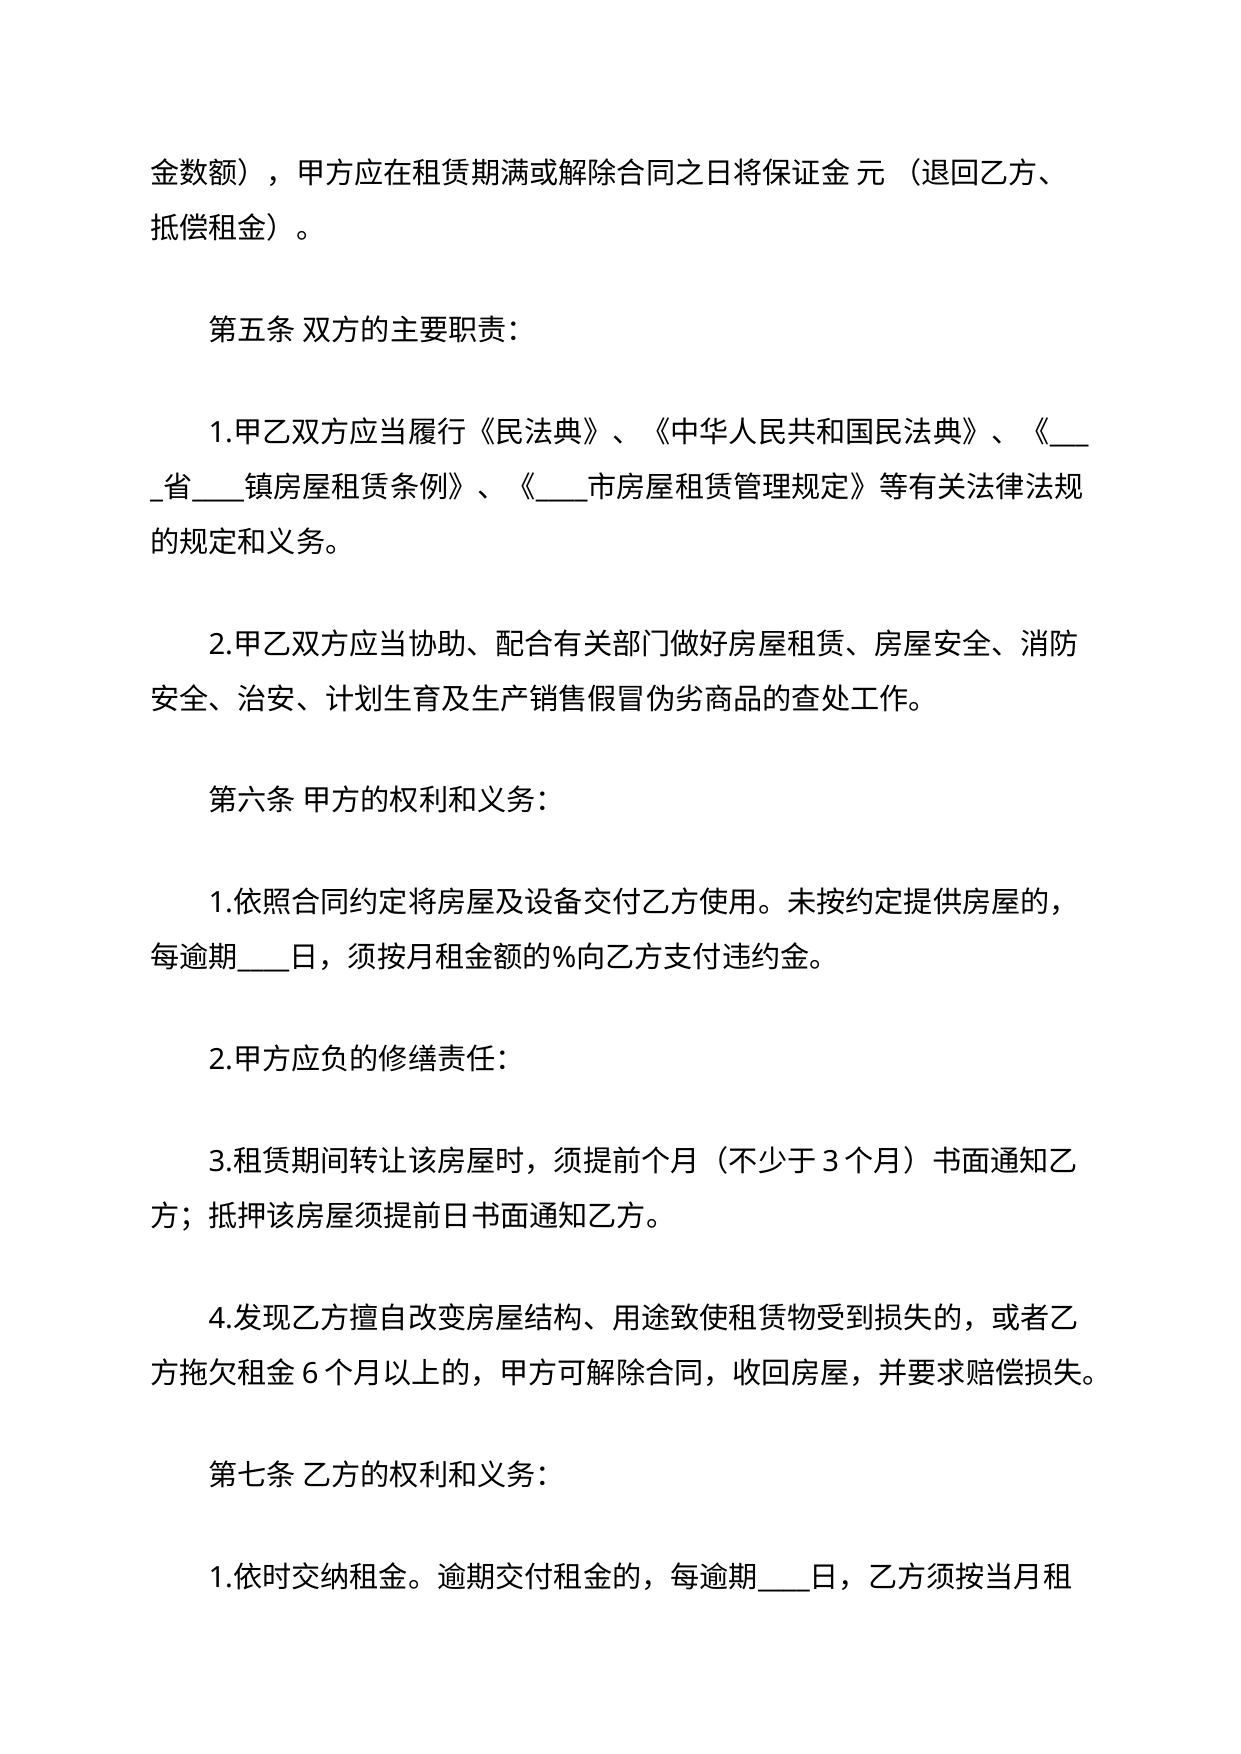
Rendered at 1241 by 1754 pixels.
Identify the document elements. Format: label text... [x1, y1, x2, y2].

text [150, 1553, 1090, 1596]
text 2.甲方应负的修缮责任： [150, 1036, 1090, 1078]
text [150, 150, 1090, 247]
text 1.甲乙双方应当履行《民法典》、《中华人民共和国民法典》、《____省____镇房屋租赁条例》、《____市房屋租赁管理规定》等有关法律法规的规定和义务。 [150, 408, 1090, 561]
text 第六条 甲方的权利和义务： [150, 777, 1090, 819]
text 第五条 双方的主要职责： [150, 307, 1090, 349]
text 3.租赁期间转让该房屋时，须提前个月（不少于3个月）书面通知乙方；抵押该房屋须提前日书面通知乙方。 [150, 1138, 1090, 1235]
text 1.依照合同约定将房屋及设备交付乙方使用。未按约定提供房屋的，每逾期____日，须按月租金额的%向乙方支付违约金。 [150, 879, 1090, 976]
text 第七条 乙方的权利和义务： [150, 1451, 1090, 1494]
text 2.甲乙双方应当协助、配合有关部门做好房屋租赁、房屋安全、消防安全、治安、计划生育及生产销售假冒伪劣商品的查处工作。 [150, 620, 1090, 717]
text 4.发现乙方擅自改变房屋结构、用途致使租赁物受到损失的，或者乙方拖欠租金6个月以上的，甲方可解除合同，收回房屋，并要求赔偿损失。 [150, 1294, 1090, 1392]
